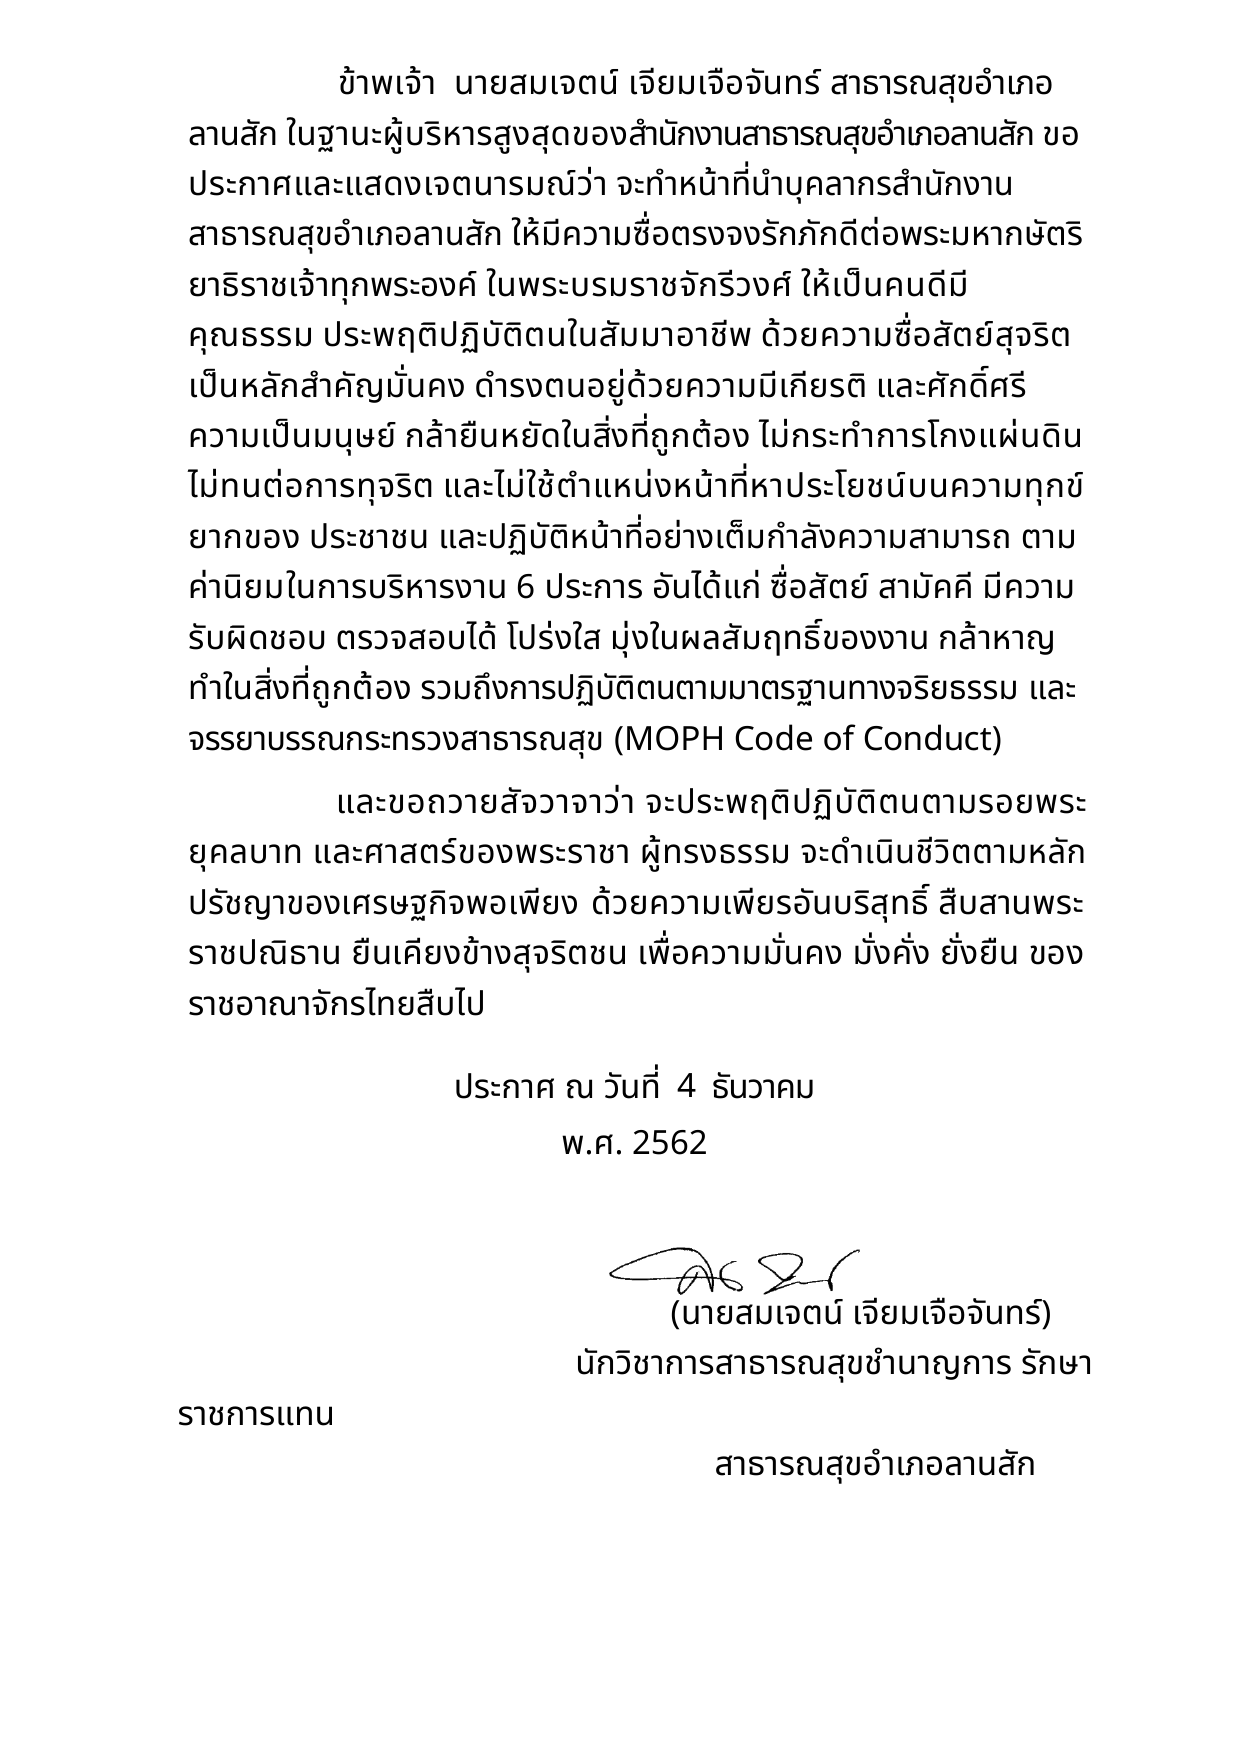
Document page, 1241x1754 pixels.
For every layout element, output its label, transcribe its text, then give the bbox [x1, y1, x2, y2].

text (นายสมเจตน์ เจียมเจือจันทร์) [327, 1289, 1093, 1339]
text ข้าพเจ้า นายสมเจตน์ เจียมเจือจันทร์ สาธารณสุขอำเภอลานสัก ในฐานะผู้บริหารสูงสุดของสำนักงานสาธารณสุขอำเภอลานสัก ขอประกาศและแสดงเจตนารมณ์ว่า จะทำหน้าที่นำบุคลากรสำนักงานสาธารณสุขอำเภอลานสัก ให้มีความซื่อตรงจงรักภักดีต่อพระมหากษัตริยาธิราชเจ้าทุกพระองค์ ในพระบรมราชจักรีวงศ์ ให้เป็นคนดีมีคุณธรรม ประพฤติปฏิบัติตนในสัมมาอาชีพ ด้วยความซื่อสัตย์สุจริต เป็นหลักสำคัญมั่นคง ดำรงตนอยู่ด้วยความมีเกียรติ และศักดิ์ศรีความเป็นมนุษย์ กล้ายืนหยัดในสิ่งที่ถูกต้อง ไม่กระทำการโกงแผ่นดิน ไม่ทนต่อการทุจริต และไม่ใช้ตำแหน่งหน้าที่หาประโยชน์บนความทุกข์ยากของ ประชาชน และปฏิบัติหน้าที่อย่างเต็มกำลังความสามารถ ตามค่านิยมในการบริหารงาน 6 ประการ อันได้แก่ ซื่อสัตย์ สามัคคี มีความรับผิดชอบ ตรวจสอบได้ โปร่งใส มุ่งในผลสัมฤทธิ์ของงาน กล้าหาญทำในสิ่งที่ถูกต้อง รวมถึงการปฏิบัติตนตามมาตรฐานทางจริยธรรม และจรรยาบรรณกระทรวงสาธารณสุข (MOPH Code of Conduct) [188, 59, 1088, 765]
picture [589, 1231, 906, 1324]
text นักวิชาการสาธารณสุขชำนาญการ รักษาราชการแทน [177, 1339, 1093, 1440]
text และขอถวายสัจวาจาว่า จะประพฤติปฏิบัติตนตามรอยพระยุคลบาท และศาสตร์ของพระราชา ผู้ทรงธรรม จะดำเนินชีวิตตามหลักปรัชญาของเศรษฐกิจพอเพียง ด้วยความเพียรอันบริสุทธิ์ สืบสานพระราชปณิธาน ยืนเคียงข้างสุจริตชน เพื่อความมั่นคง มั่งคั่ง ยั่งยืน ของราชอาณาจักรไทยสืบไป [188, 778, 1087, 1030]
text สาธารณสุขอำเภอลานสัก [177, 1440, 1093, 1491]
text ประกาศ ณ วันที่ 4 ธันวาคม พ.ศ. 2562 [434, 1047, 835, 1159]
